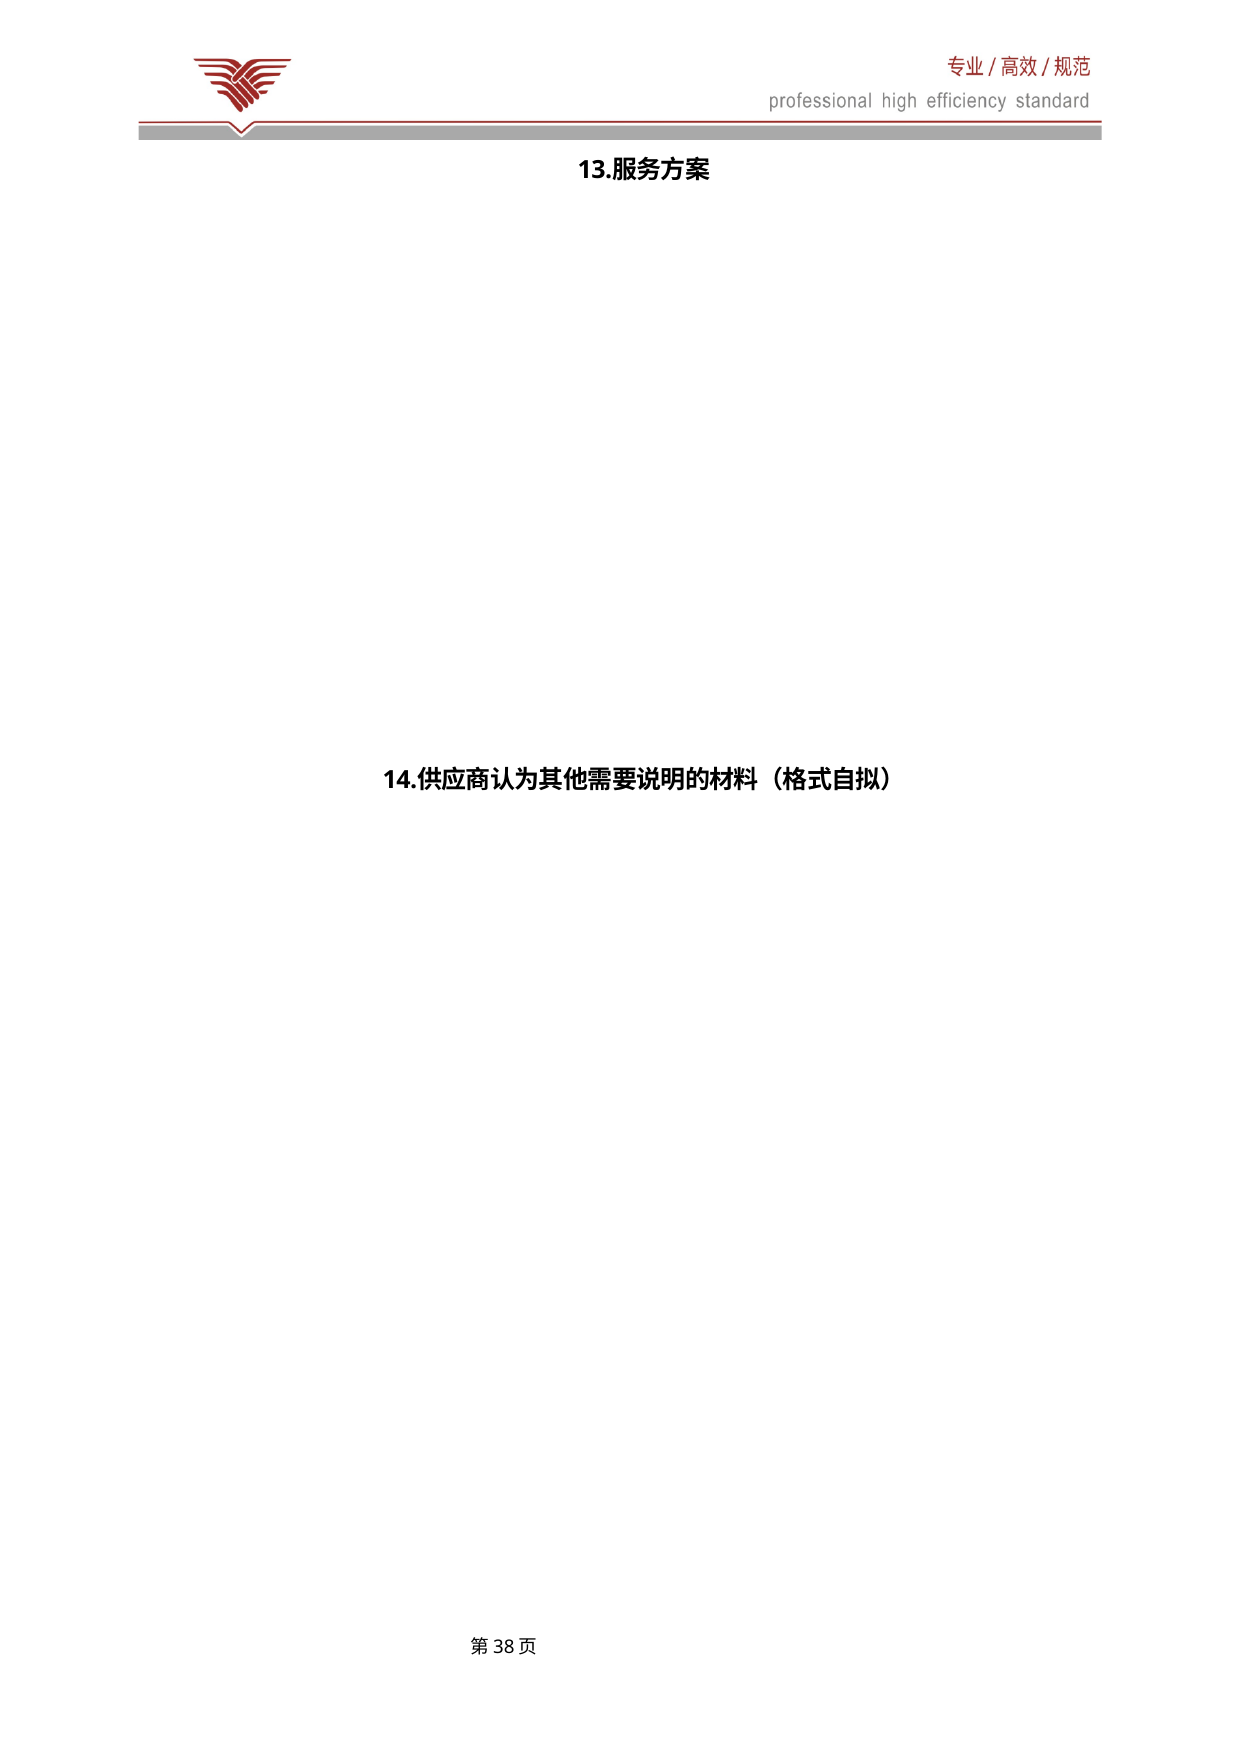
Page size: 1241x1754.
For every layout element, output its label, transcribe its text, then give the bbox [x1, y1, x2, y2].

picture [138, 35, 1102, 140]
text 13.服务方案 [130, 150, 1110, 186]
text 14.供应商认为其他需要说明的材料（格式自拟） [130, 759, 1110, 796]
